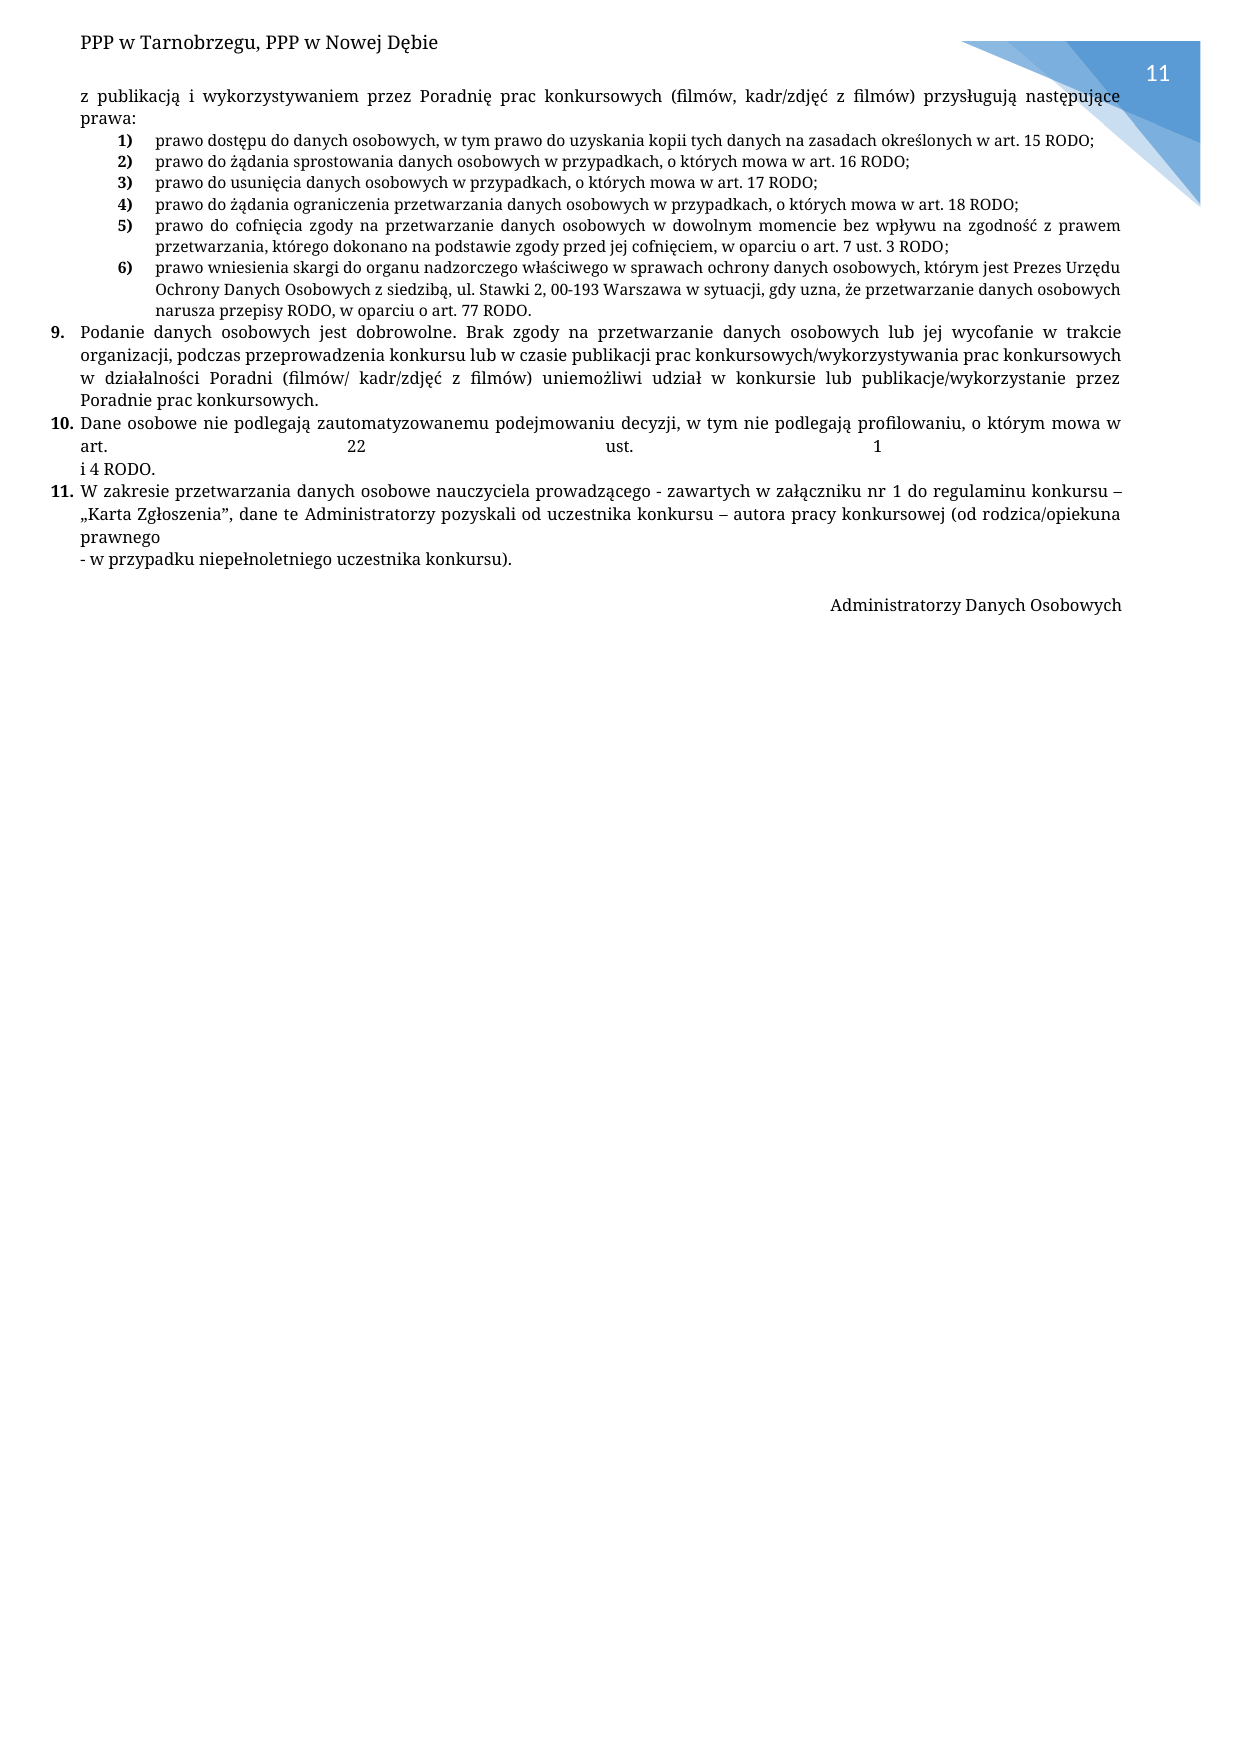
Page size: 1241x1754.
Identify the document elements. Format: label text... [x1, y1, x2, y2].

list prawo do żądania sprostowania danych osobowych w przypadkach, o których mowa w art. 16 RODO; [118, 151, 1122, 172]
picture [961, 41, 1201, 207]
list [51, 84, 1122, 129]
list prawo dostępu do danych osobowych, w tym prawo do uzyskania kopii tych danych na zasadach określonych w art. 15 RODO; [118, 129, 1122, 151]
list prawo do żądania ograniczenia przetwarzania danych osobowych w przypadkach, o których mowa w art. 18 RODO; [118, 193, 1122, 214]
text Administratorzy Danych Osobowych [80, 593, 1122, 616]
list Dane osobowe nie podlegają zautomatyzowanemu podejmowaniu decyzji, w tym nie podlegają profilowaniu, o którym mowa w art. 22 ust. 1 i 4 RODO. [51, 412, 1122, 480]
list Podanie danych osobowych jest dobrowolne. Brak zgody na przetwarzanie danych osobowych lub jej wycofanie w trakcie organizacji, podczas przeprowadzenia konkursu lub w czasie publikacji prac konkursowych/wykorzystywania prac konkursowych w działalności Poradni (filmów/ kadr/zdjęć z filmów) uniemożliwi udział w konkursie lub publikacje/wykorzystanie przez Poradnie prac konkursowych. [51, 321, 1122, 412]
list W zakresie przetwarzania danych osobowe nauczyciela prowadzącego - zawartych w załączniku nr 1 do regulaminu konkursu – „Karta Zgłoszenia”, dane te Administratorzy pozyskali od uczestnika konkursu – autora pracy konkursowej (od rodzica/opiekuna prawnego - w przypadku niepełnoletniego uczestnika konkursu). [51, 480, 1122, 571]
list prawo do usunięcia danych osobowych w przypadkach, o których mowa w art. 17 RODO; [118, 172, 1122, 193]
list prawo wniesienia skargi do organu nadzorczego właściwego w sprawach ochrony danych osobowych, którym jest Prezes Urzędu Ochrony Danych Osobowych z siedzibą, ul. Stawki 2, 00-193 Warszawa w sytuacji, gdy uzna, że przetwarzanie danych osobowych narusza przepisy RODO, w oparciu o art. 77 RODO. [118, 257, 1122, 321]
list prawo do cofnięcia zgody na przetwarzanie danych osobowych w dowolnym momencie bez wpływu na zgodność z prawem przetwarzania, którego dokonano na podstawie zgody przed jej cofnięciem, w oparciu o art. 7 ust. 3 RODO; [118, 214, 1122, 257]
